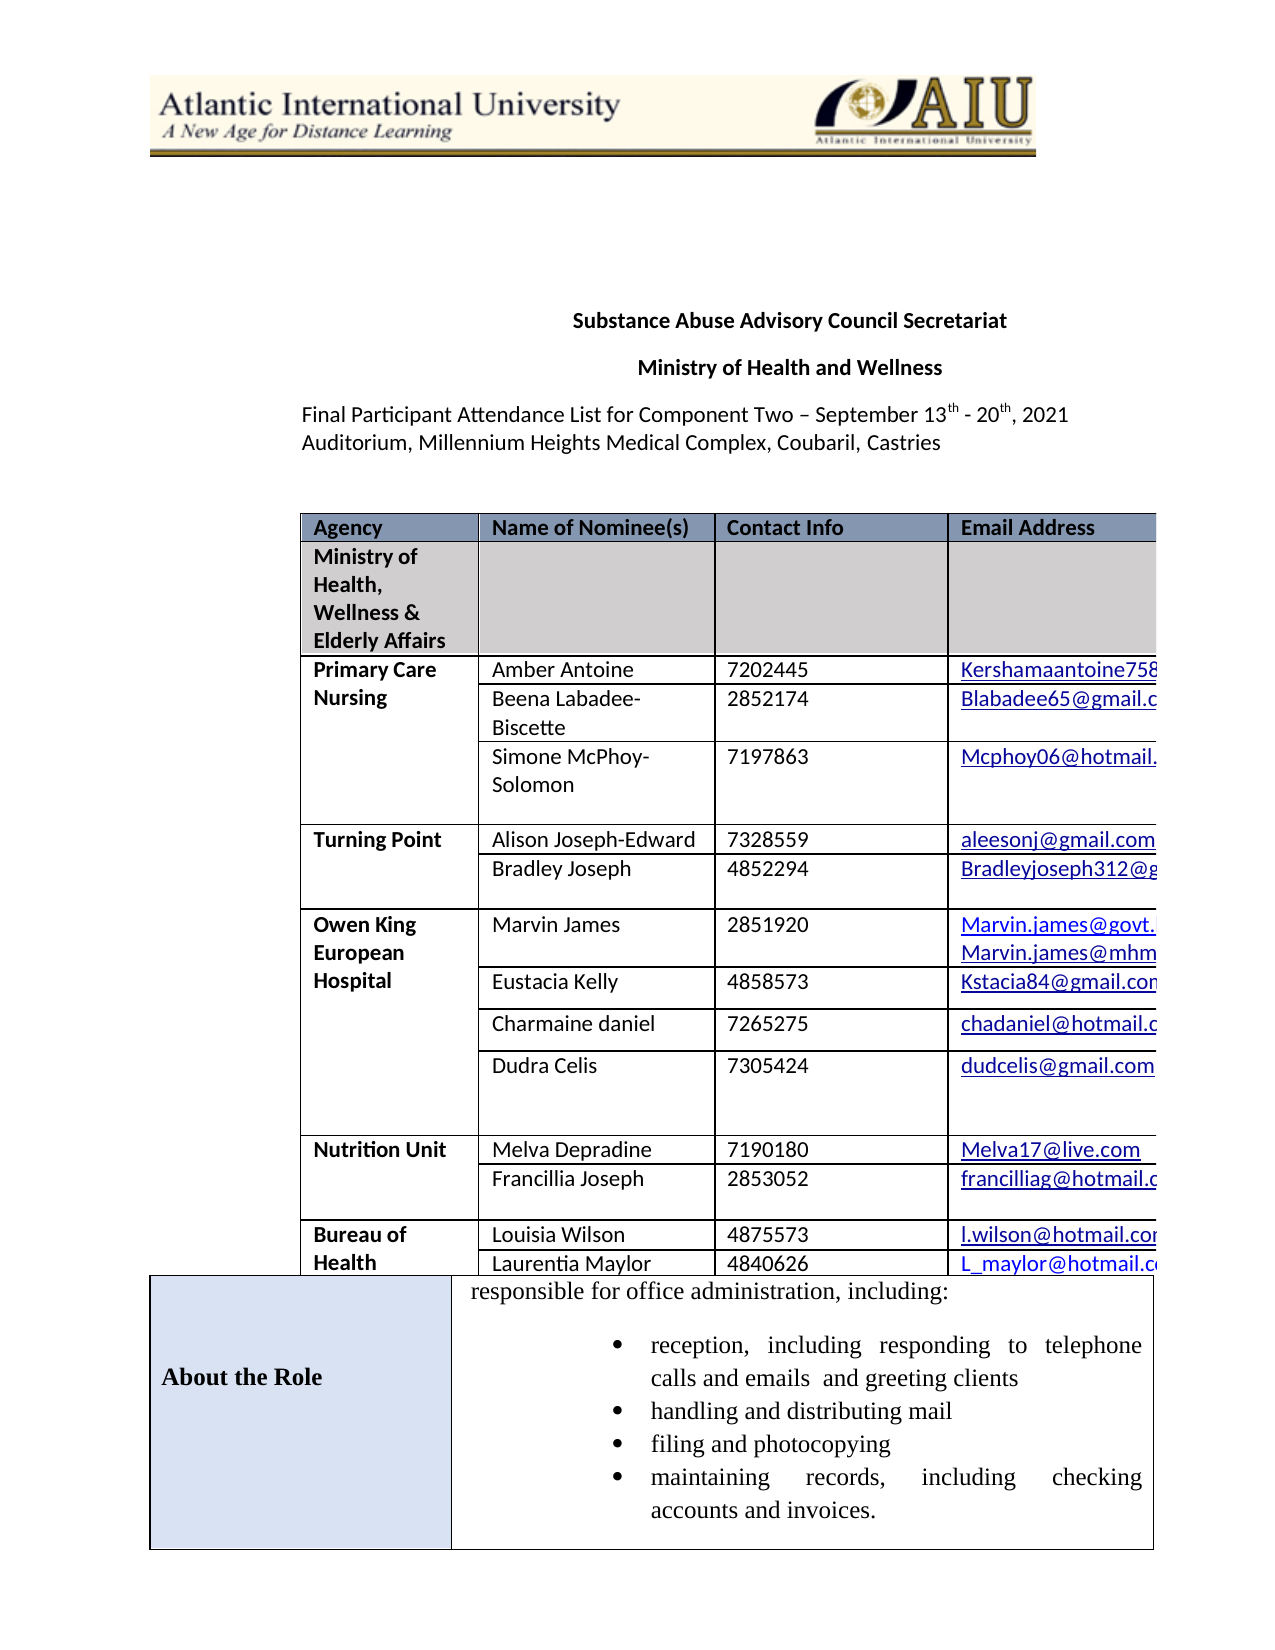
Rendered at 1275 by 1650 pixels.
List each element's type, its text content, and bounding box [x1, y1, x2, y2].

picture [150, 75, 1037, 157]
table_cell About the Role [151, 1276, 451, 1548]
table_cell We are looking for an office administrative assistant for our small nonprofit organization. Key Responsibilities The receptionist will report to the office manager and will be responsible for office administration, including: reception, including responding to telephone calls and emails and greeting clients handling and distributing mail filing and photocopying maintaining records, including checking accounts and invoices. The job will be full time, with hours to be worked between 9.00 am and 5.30 pm Monday to Friday. [452, 1276, 1153, 1548]
